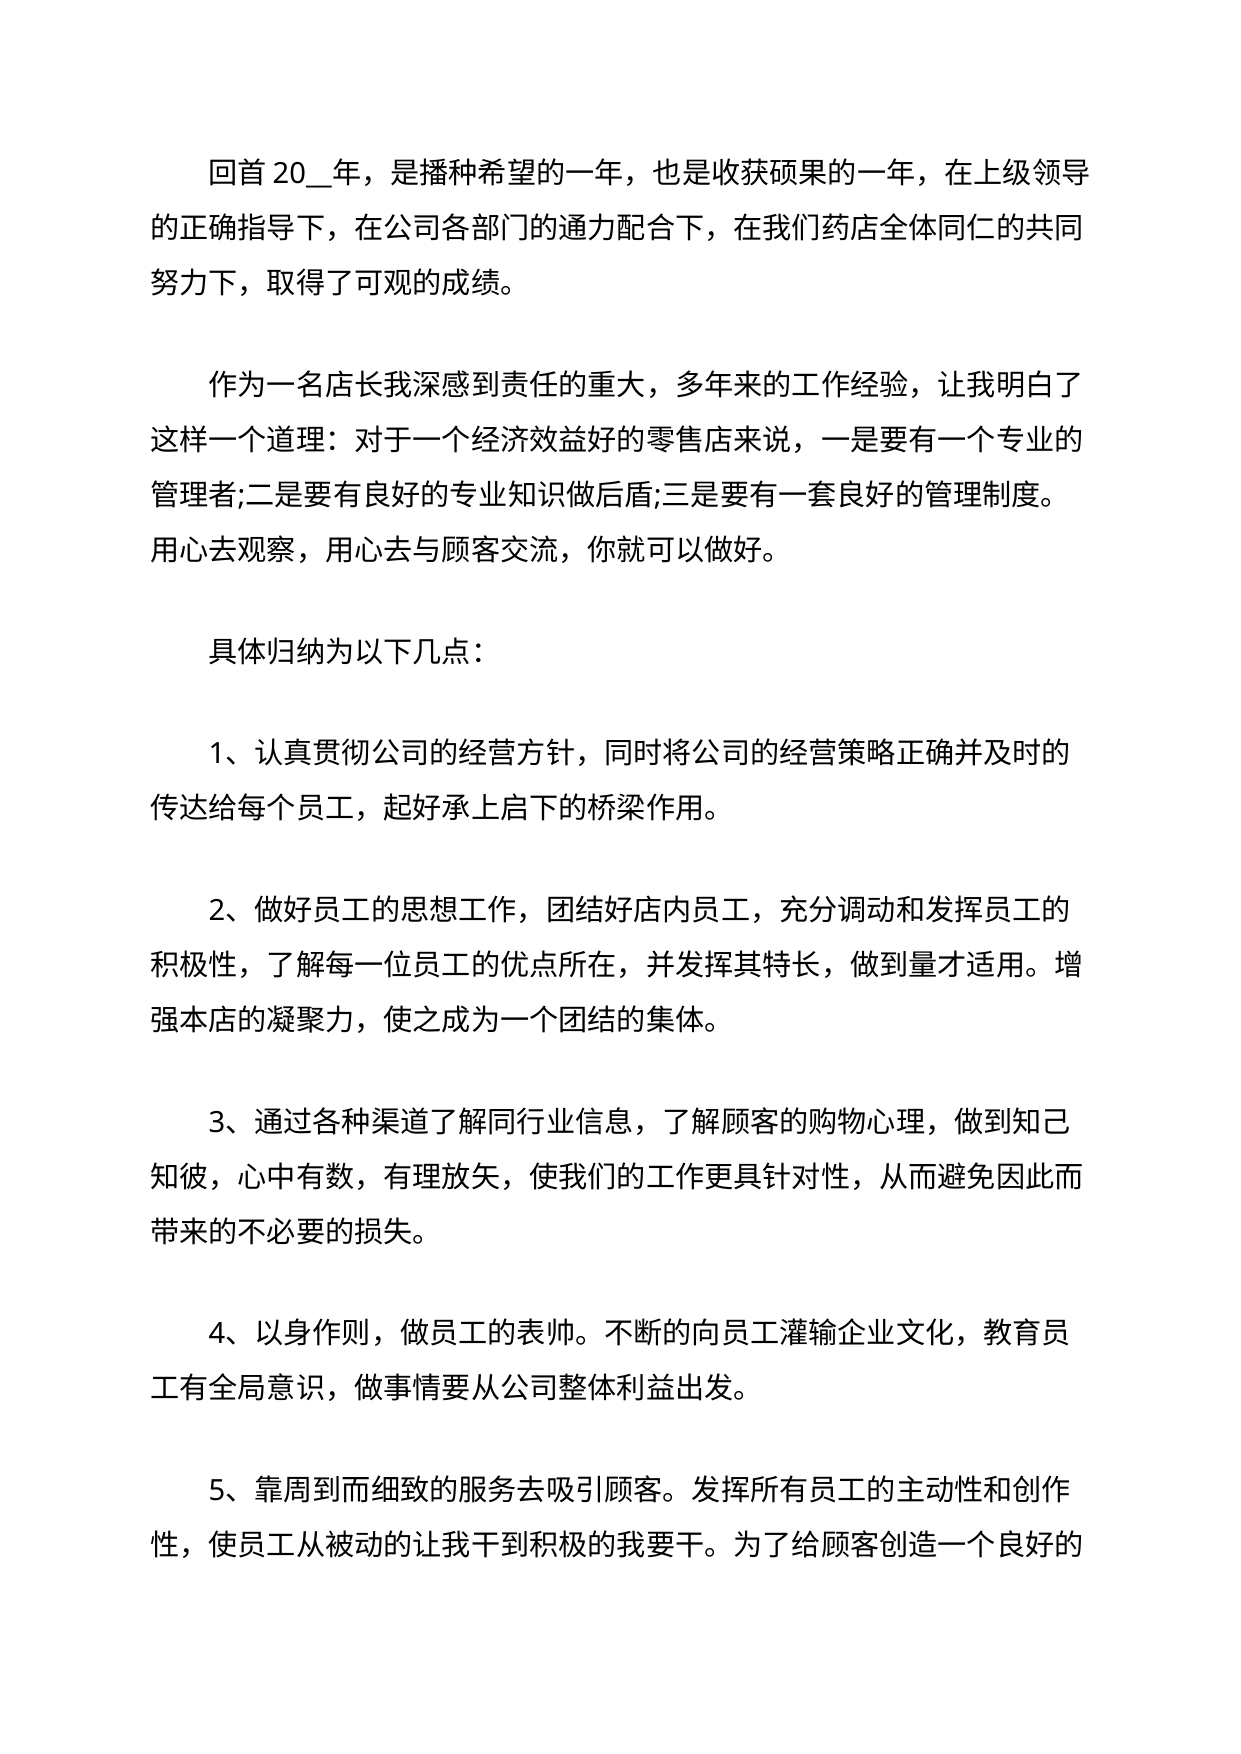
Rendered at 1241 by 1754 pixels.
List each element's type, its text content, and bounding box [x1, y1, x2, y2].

text 1、认真贯彻公司的经营方针，同时将公司的经营策略正确并及时的传达给每个员工，起好承上启下的桥梁作用。 [150, 730, 1090, 827]
text 4、以身作则，做员工的表帅。不断的向员工灌输企业文化，教育员工有全局意识，做事情要从公司整体利益出发。 [150, 1310, 1090, 1407]
text 3、通过各种渠道了解同行业信息，了解顾客的购物心理，做到知己知彼，心中有数，有理放矢，使我们的工作更具针对性，从而避免因此而带来的不必要的损失。 [150, 1098, 1090, 1251]
text 作为一名店长我深感到责任的重大，多年来的工作经验，让我明白了这样一个道理：对于一个经济效益好的零售店来说，一是要有一个专业的管理者;二是要有良好的专业知识做后盾;三是要有一套良好的管理制度。 用心去观察，用心去与顾客交流，你就可以做好。 [150, 362, 1090, 569]
text 2、做好员工的思想工作，团结好店内员工，充分调动和发挥员工的积极性，了解每一位员工的优点所在，并发挥其特长，做到量才适用。增强本店的凝聚力，使之成为一个团结的集体。 [150, 887, 1090, 1039]
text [150, 1467, 1090, 1564]
text 回首20__年，是播种希望的一年，也是收获硕果的一年，在上级领导的正确指导下，在公司各部门的通力配合下，在我们药店全体同仁的共同努力下，取得了可观的成绩。 [150, 150, 1090, 302]
text 具体归纳为以下几点： [150, 628, 1090, 671]
